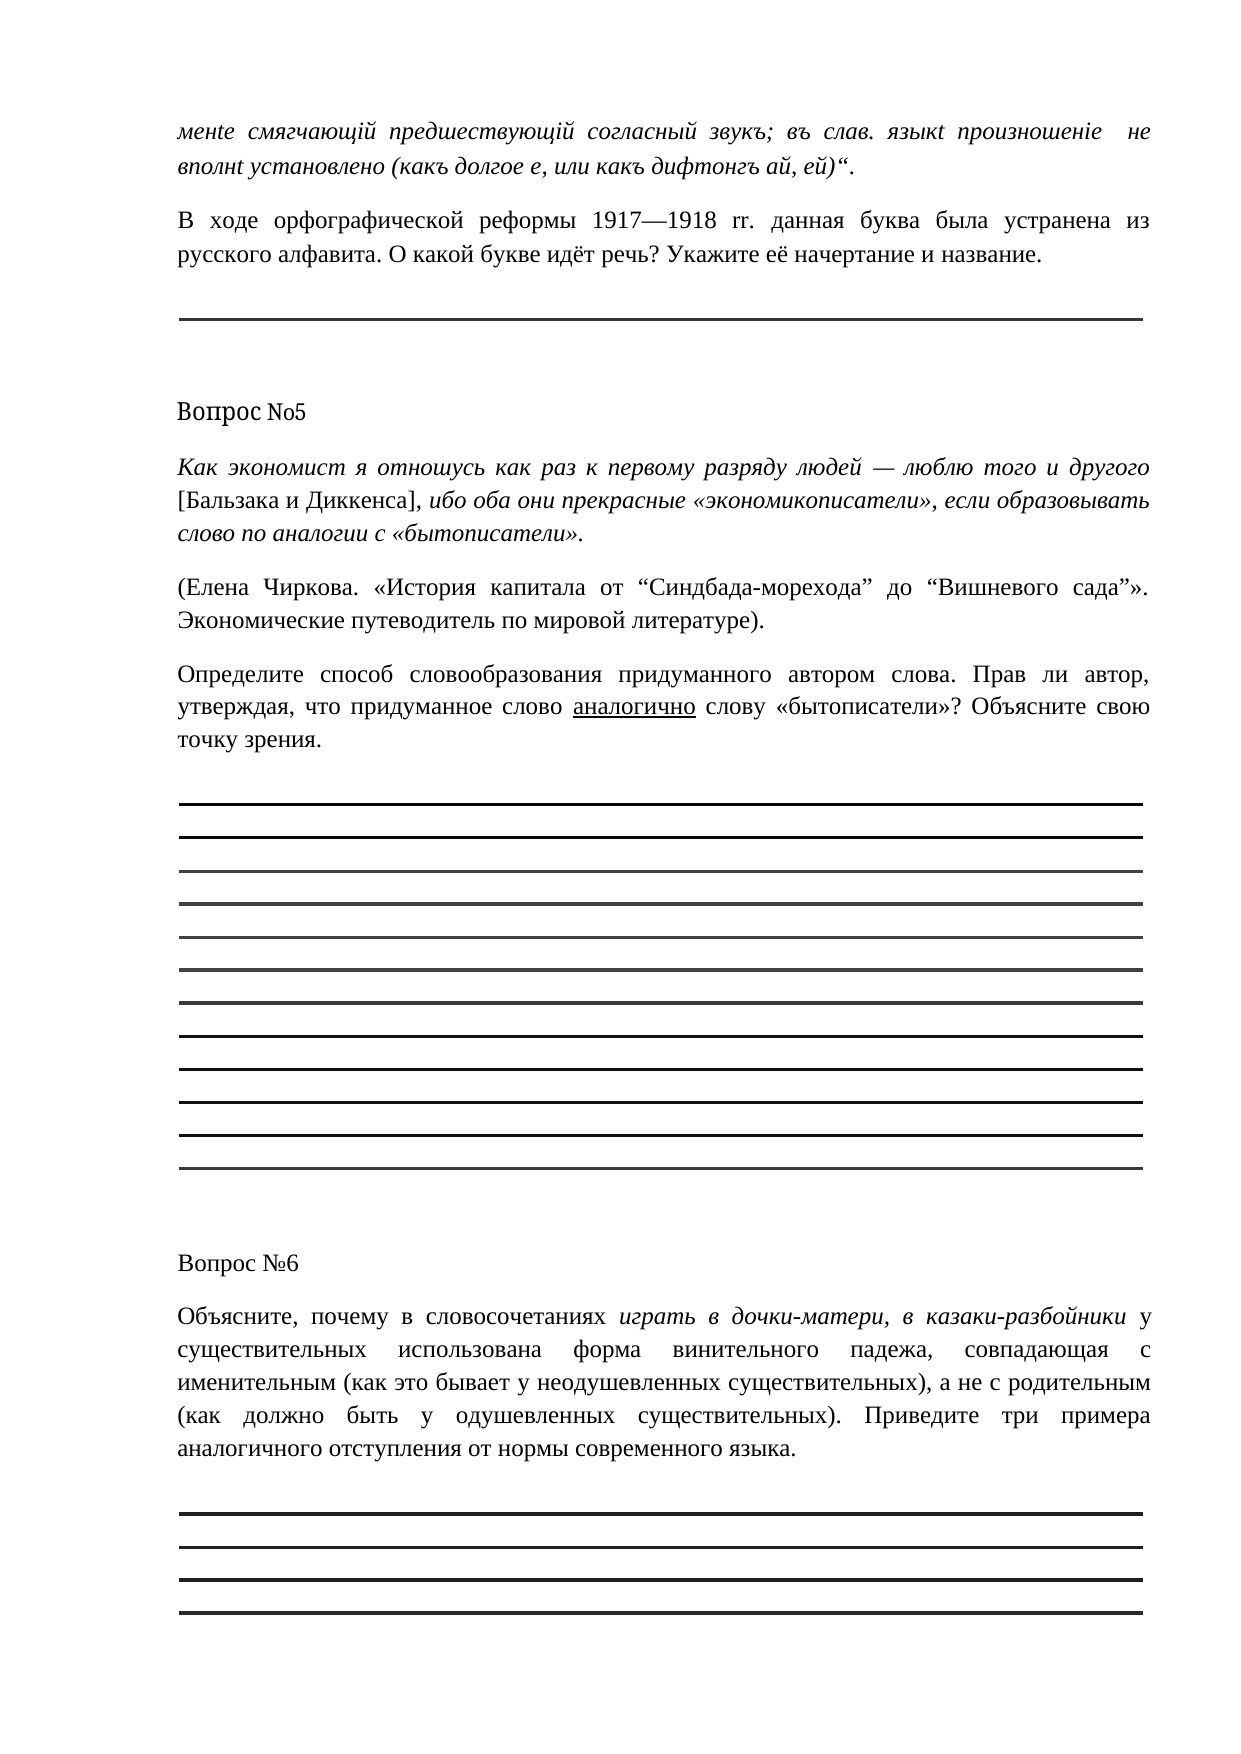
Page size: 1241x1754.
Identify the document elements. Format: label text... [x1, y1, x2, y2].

picture [178, 1001, 1143, 1005]
text В ходе орфографической реформы 1917—1918 rr. данная буква была устранена из русского алфавита. О какой букве идёт речь? Укажите её начертание и название. [177, 206, 1150, 268]
text (Елена Чиркова. «История капитала от “Синдбада-морехода” до “Вишневого сада”». Экономические путеводитель по мировой литературе). [177, 572, 1149, 633]
text Определите способ словообразования придуманного автором слова. Прав ли автор, утверждая, что придуманное слово аналогично слову «бытописатели»? Объясните свою точку зрения. [177, 659, 1151, 752]
picture [178, 968, 1143, 972]
picture [178, 1578, 1143, 1582]
text Вопрос №6 [177, 1248, 1163, 1277]
text Вопрос No5 [176, 398, 1163, 427]
text менtе смягчающій предшествующій согласный звукъ; въ слав. языкt произношеніе не вполнt установлено (какъ долгое е, или какъ дифтонгъ ай, ей)“. [177, 116, 1152, 180]
picture [178, 1611, 1143, 1615]
picture [178, 902, 1143, 906]
text Как экономист я отношусь как раз к первому разряду людей — люблю moгo и другого [Бальзака и Диккенса], ибо оба они прекрасные «экономикописатели», если образовывать слово по аналогии с «бытописатели». [177, 452, 1150, 546]
text Объясните, почему в словосочетаниях играть в дочки-матери, в казаки-разбойники у существительных использована форма винительного падежа, совпадающая с именительным (как это бывает у неодушевленных существительных), а не с родительным (как должно быть у одушевленных существительных). Приведите три примера аналогичного отступления от нормы современного языка. [177, 1301, 1152, 1462]
picture [178, 1512, 1143, 1516]
